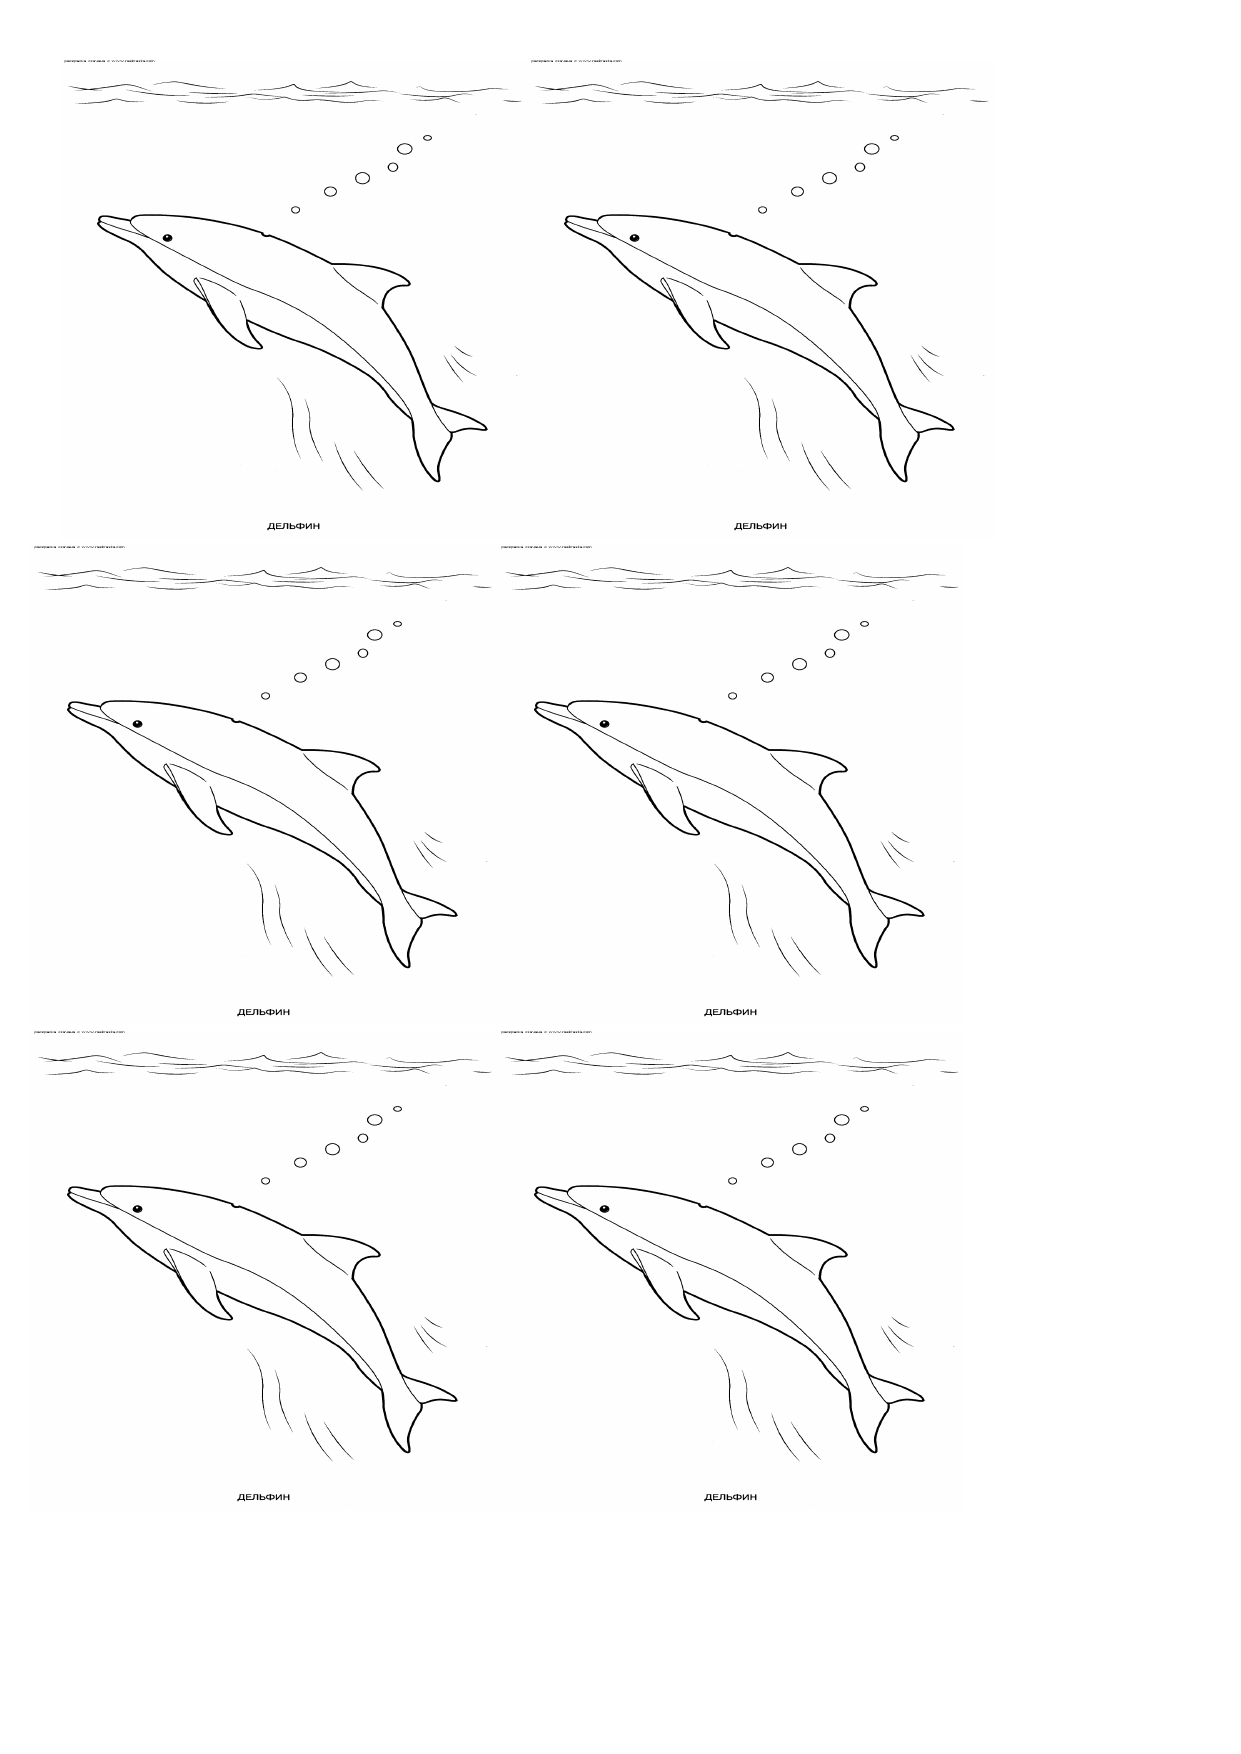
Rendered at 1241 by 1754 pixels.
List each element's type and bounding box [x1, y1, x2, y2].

picture [59, 59, 994, 540]
picture [29, 544, 964, 1026]
picture [29, 1029, 964, 1511]
